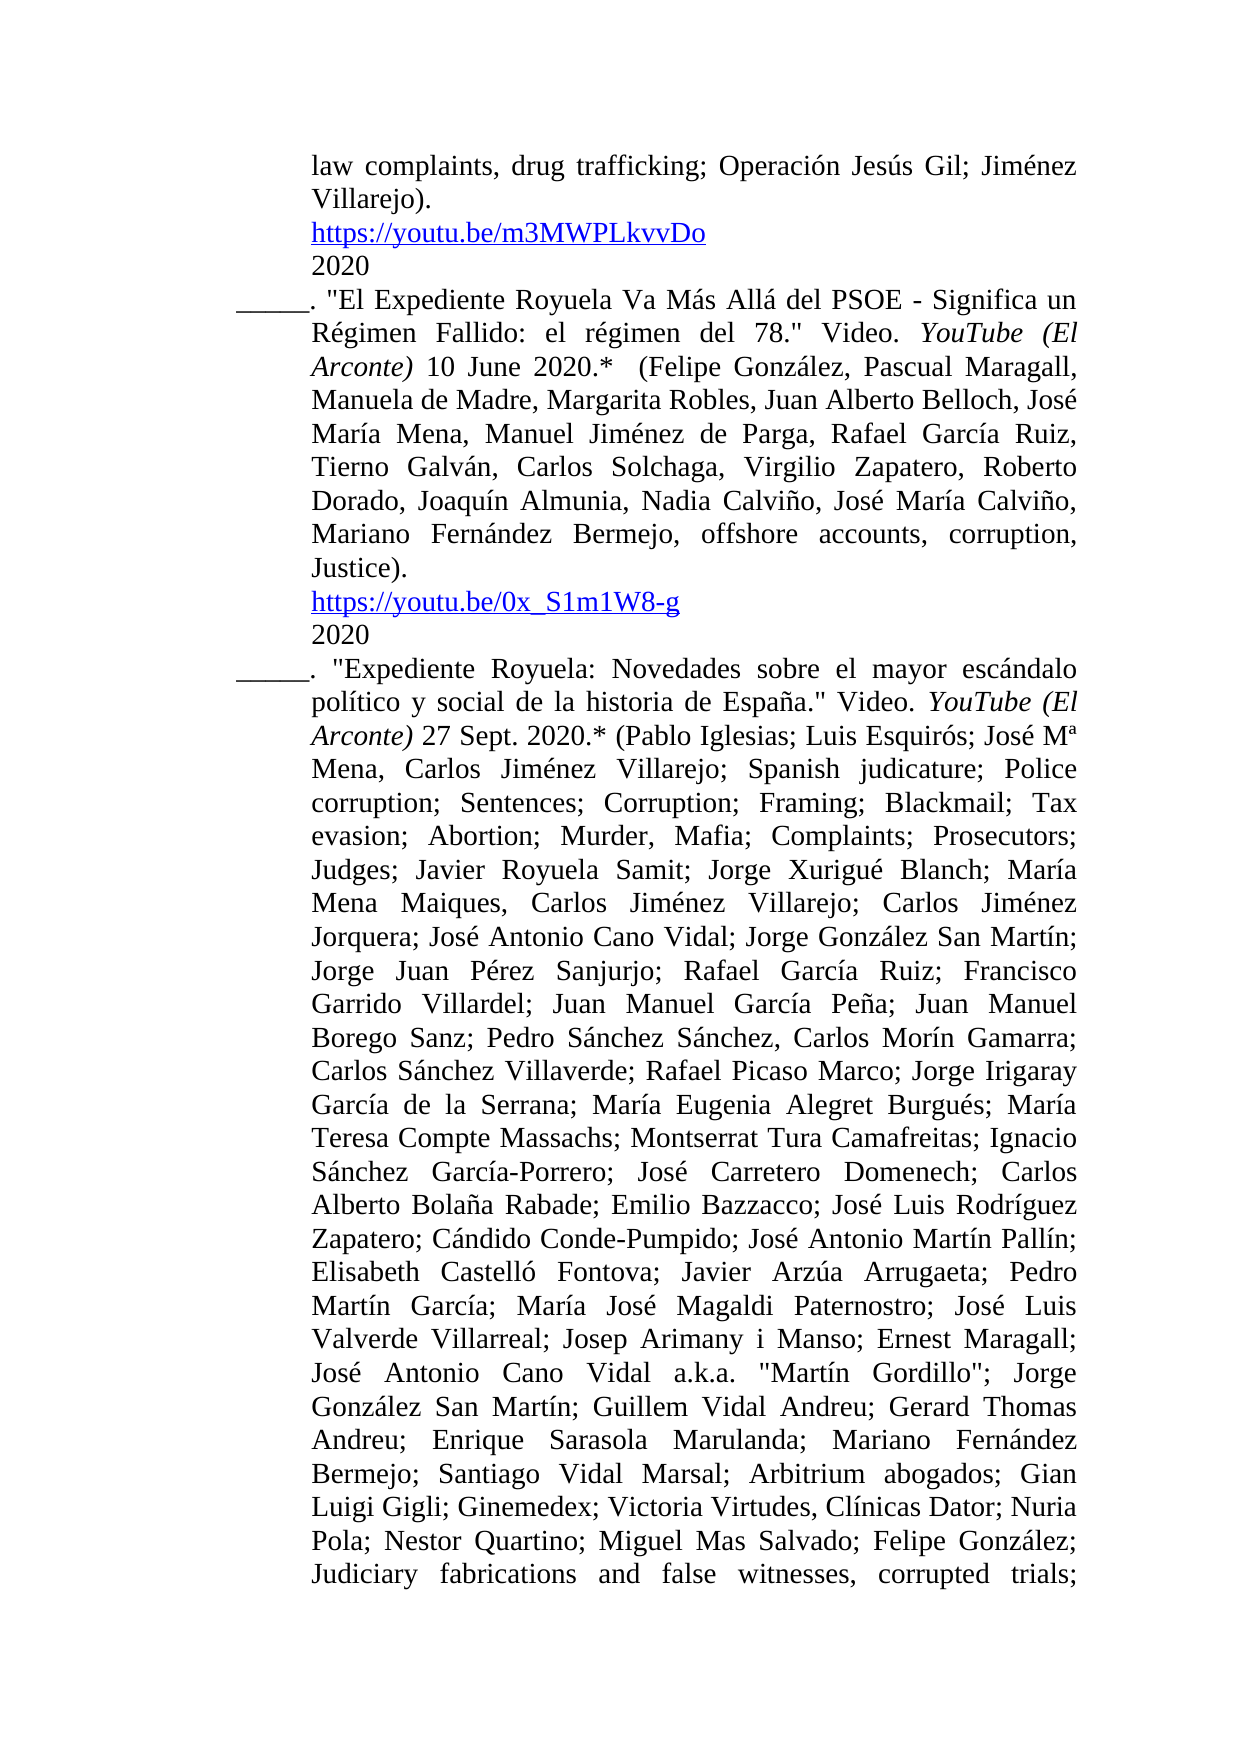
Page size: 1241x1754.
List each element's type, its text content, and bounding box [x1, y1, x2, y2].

text https://youtu.be/0x_S1m1W8-g [311, 584, 1078, 617]
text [236, 651, 1078, 1590]
text _____. "El Expediente Royuela Va Más Allá del PSOE - Significa un Régimen Fallido: el régimen del 78." Video. YouTube (El Arconte) 10 June 2020.* (Felipe González, Pascual Maragall, Manuela de Madre, Margarita Robles, Juan Alberto Belloch, José María Mena, Manuel Jiménez de Parga, Rafael García Ruiz, Tierno Galván, Carlos Solchaga, Virgilio Zapatero, Roberto Dorado, Joaquín Almunia, Nadia Calviño, José María Calviño, Mariano Fernández Bermejo, offshore accounts, corruption, Justice). [236, 282, 1078, 584]
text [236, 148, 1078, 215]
text https://youtu.be/m3MWPLkvvDo [236, 215, 1078, 248]
text 2020 [236, 617, 1078, 651]
text 2020 [236, 248, 1078, 282]
